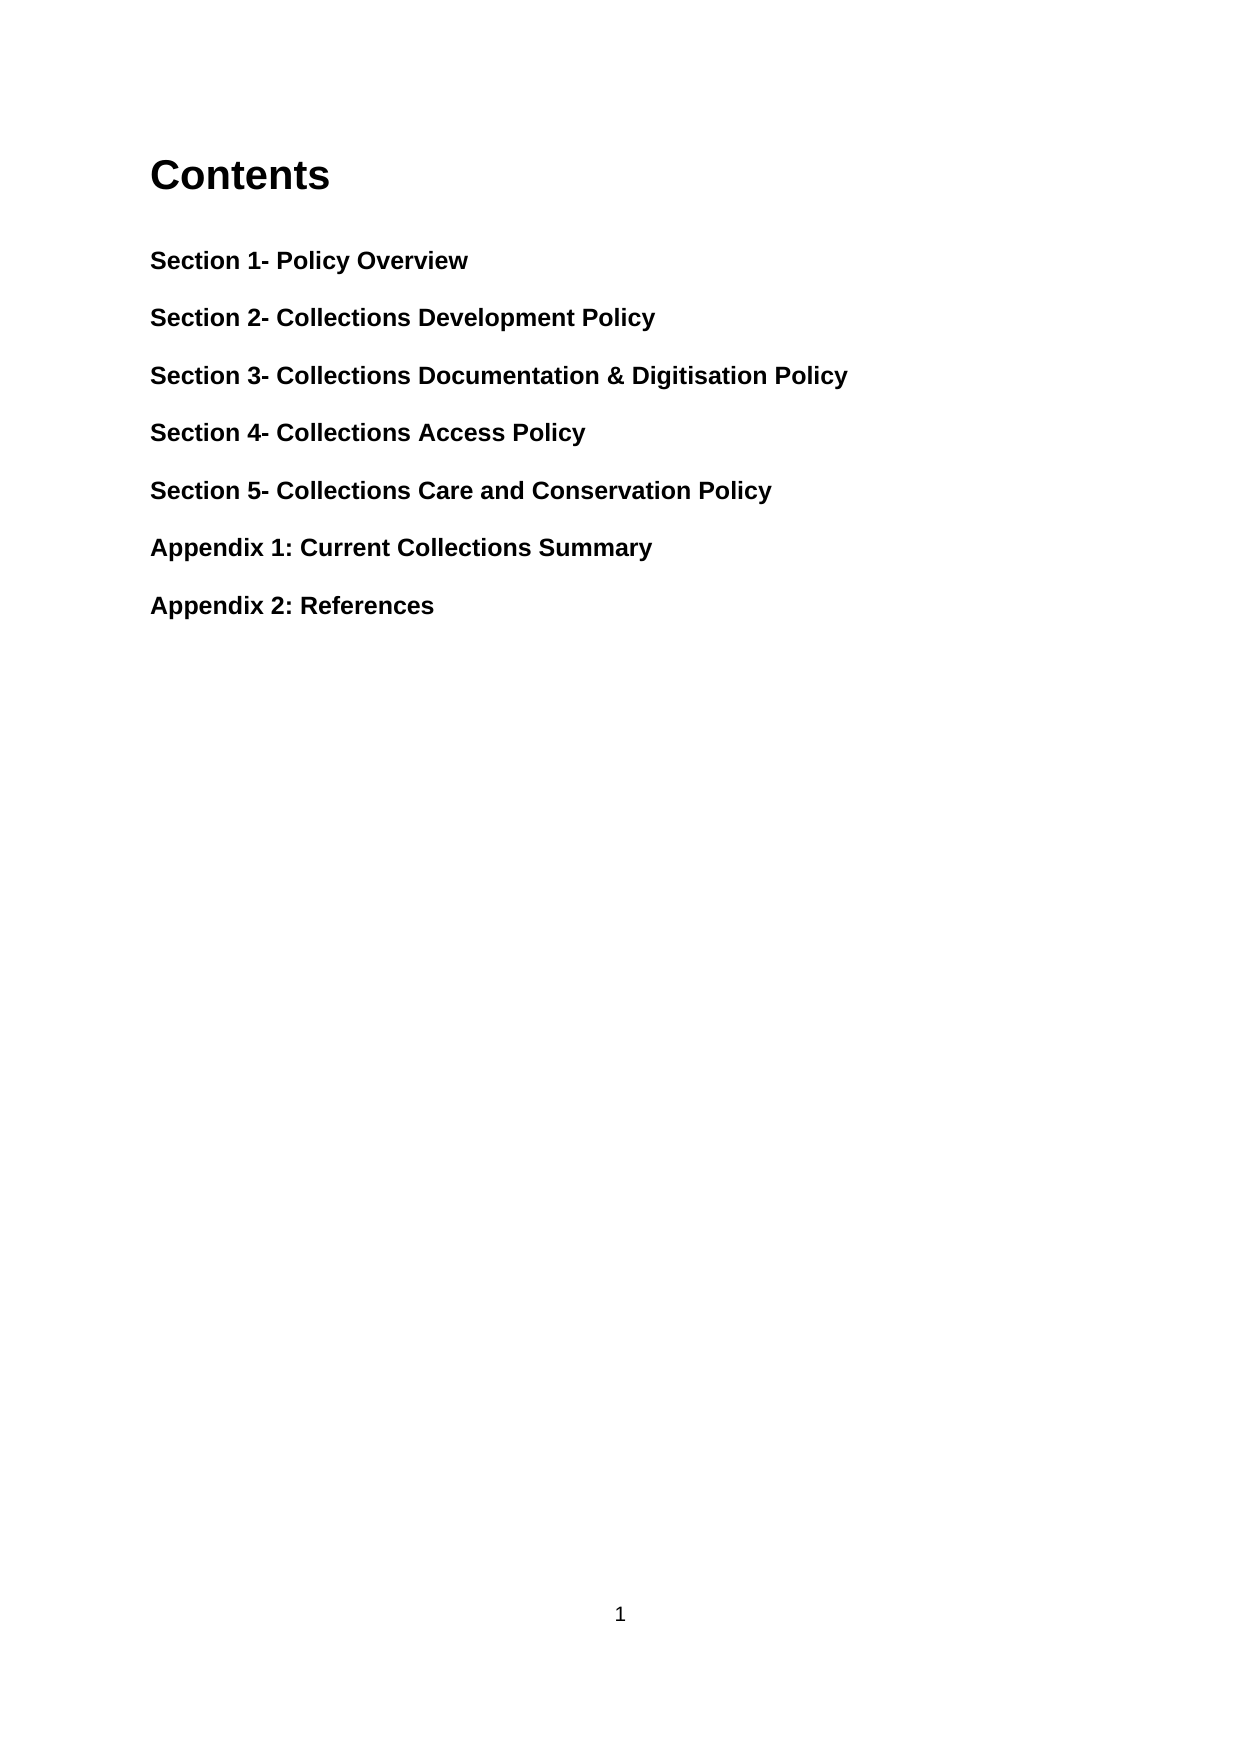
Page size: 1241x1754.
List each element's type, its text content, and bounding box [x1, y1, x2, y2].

text Section 2- Collections Development Policy [150, 303, 1090, 332]
text Section 1- Policy Overview [150, 246, 1090, 274]
text Section 3- Collections Documentation & Digitisation Policy [150, 361, 1090, 389]
text Appendix 1: Current Collections Summary [150, 533, 1090, 562]
text Appendix 2: References [150, 591, 1090, 619]
text Contents [150, 150, 1090, 198]
text Section 5- Collections Care and Conservation Policy [150, 476, 1090, 504]
text Section 4- Collections Access Policy [150, 418, 1090, 447]
